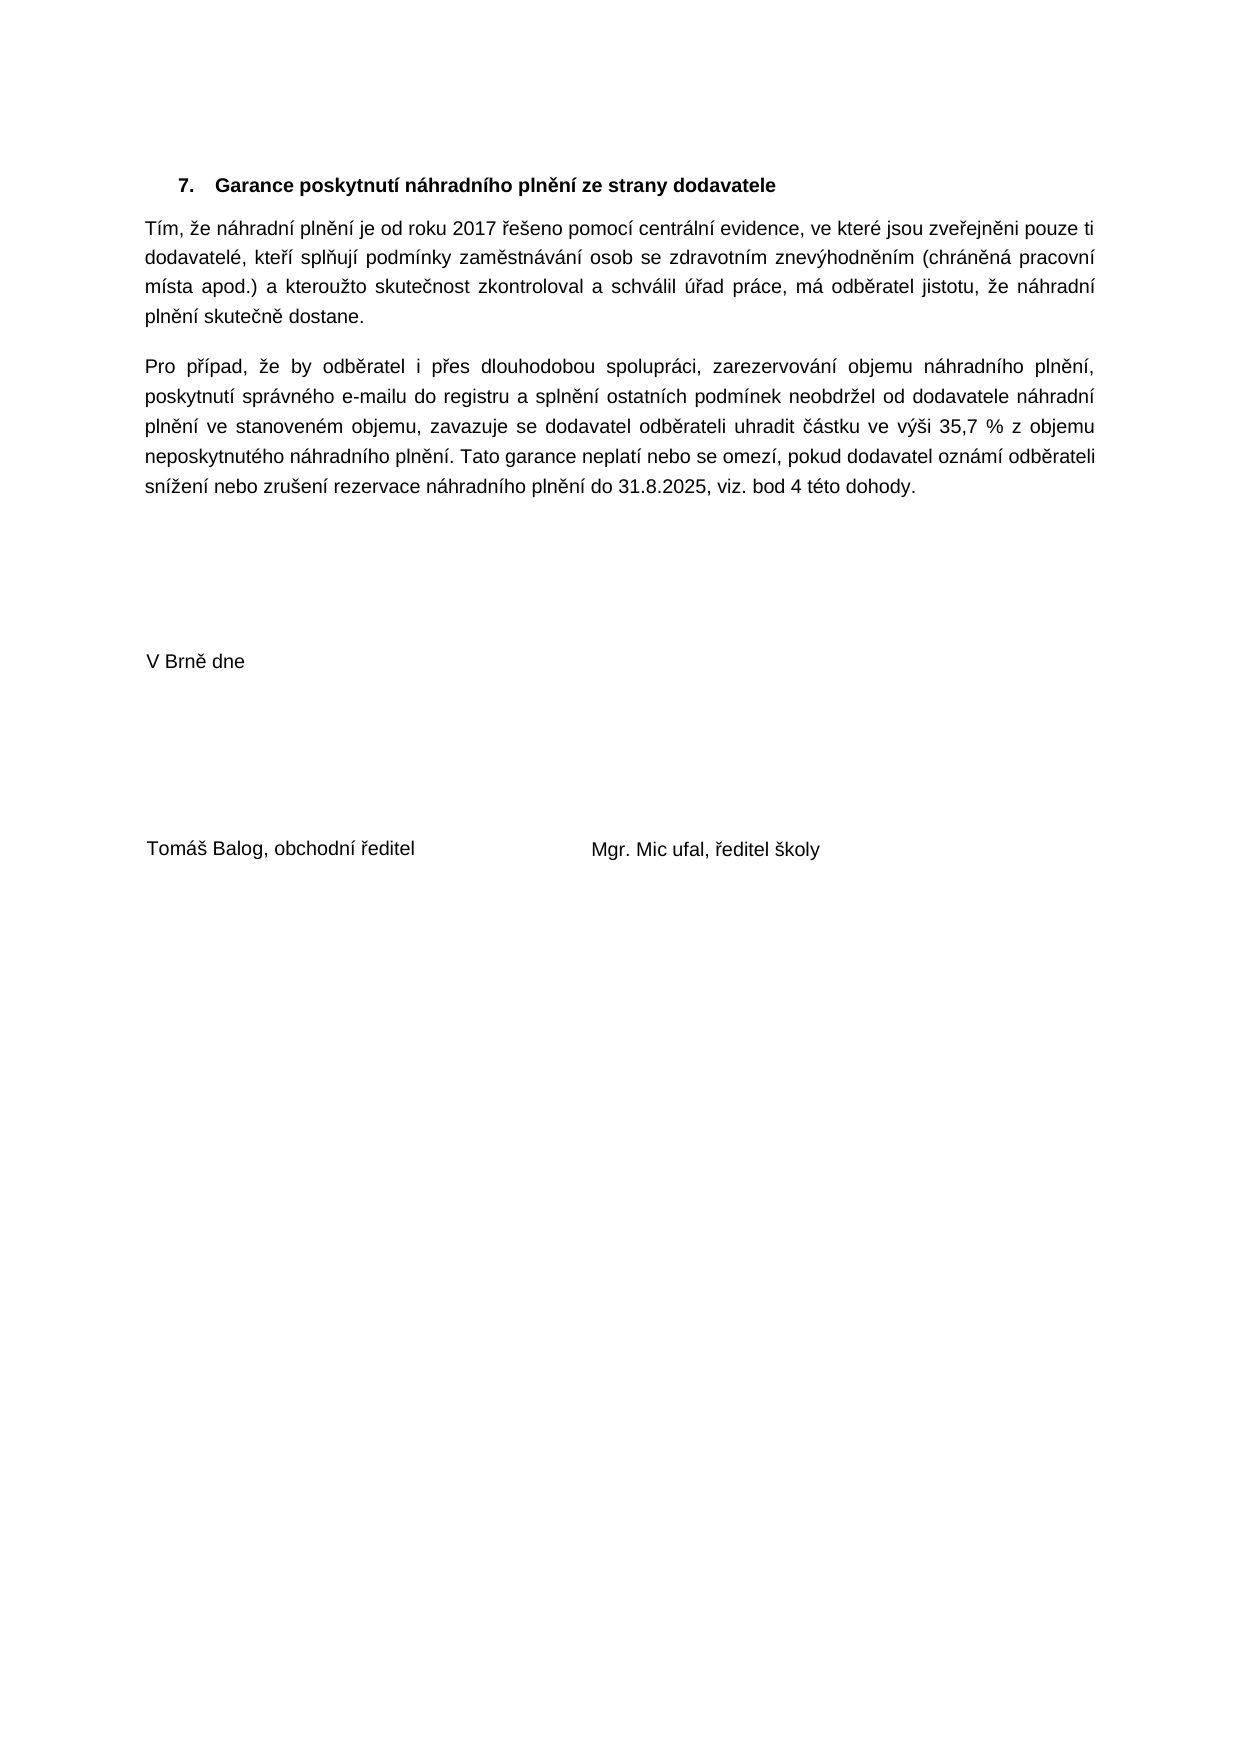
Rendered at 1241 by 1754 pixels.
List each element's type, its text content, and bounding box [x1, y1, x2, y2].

text Tím, že náhradní plnění je od roku 2017 řešeno pomocí centrální evidence, ve které jsou zveřejněni pouze ti dodavatelé, kteří splňují podmínky zaměstnávání osob se zdravotním znevýhodněním (chráněná pracovní místa apod.) a kteroužto skutečnost zkontroloval a schválil úřad práce, má odběratel jistotu, že náhradní plnění skutečně dostane. [144, 211, 1096, 329]
text Tomáš Balog, obchodní ředitel [146, 837, 415, 859]
text Pro případ, že by odběratel i přes dlouhodobou spolupráci, zarezervování objemu náhradního plnění, poskytnutí správného e-mailu do registru a splnění ostatních podmínek neobdržel od dodavatele náhradní plnění ve stanoveném objemu, zavazuje se dodavatel odběrateli uhradit částku ve výši 35,7 % z objemu neposkytnutého náhradního plnění. Tato garance neplatí nebo se omezí, pokud dodavatel oznámí odběrateli snížení nebo zrušení rezervace náhradního plnění do 31.8.2025, viz. bod 4 této dohody. [144, 350, 1096, 500]
text Mgr. Mic ufal, ředitel školy [591, 838, 820, 861]
text V Brně dne [146, 650, 245, 672]
subtitle Garance poskytnutí náhradního plnění ze strany dodavatele [178, 174, 1096, 197]
